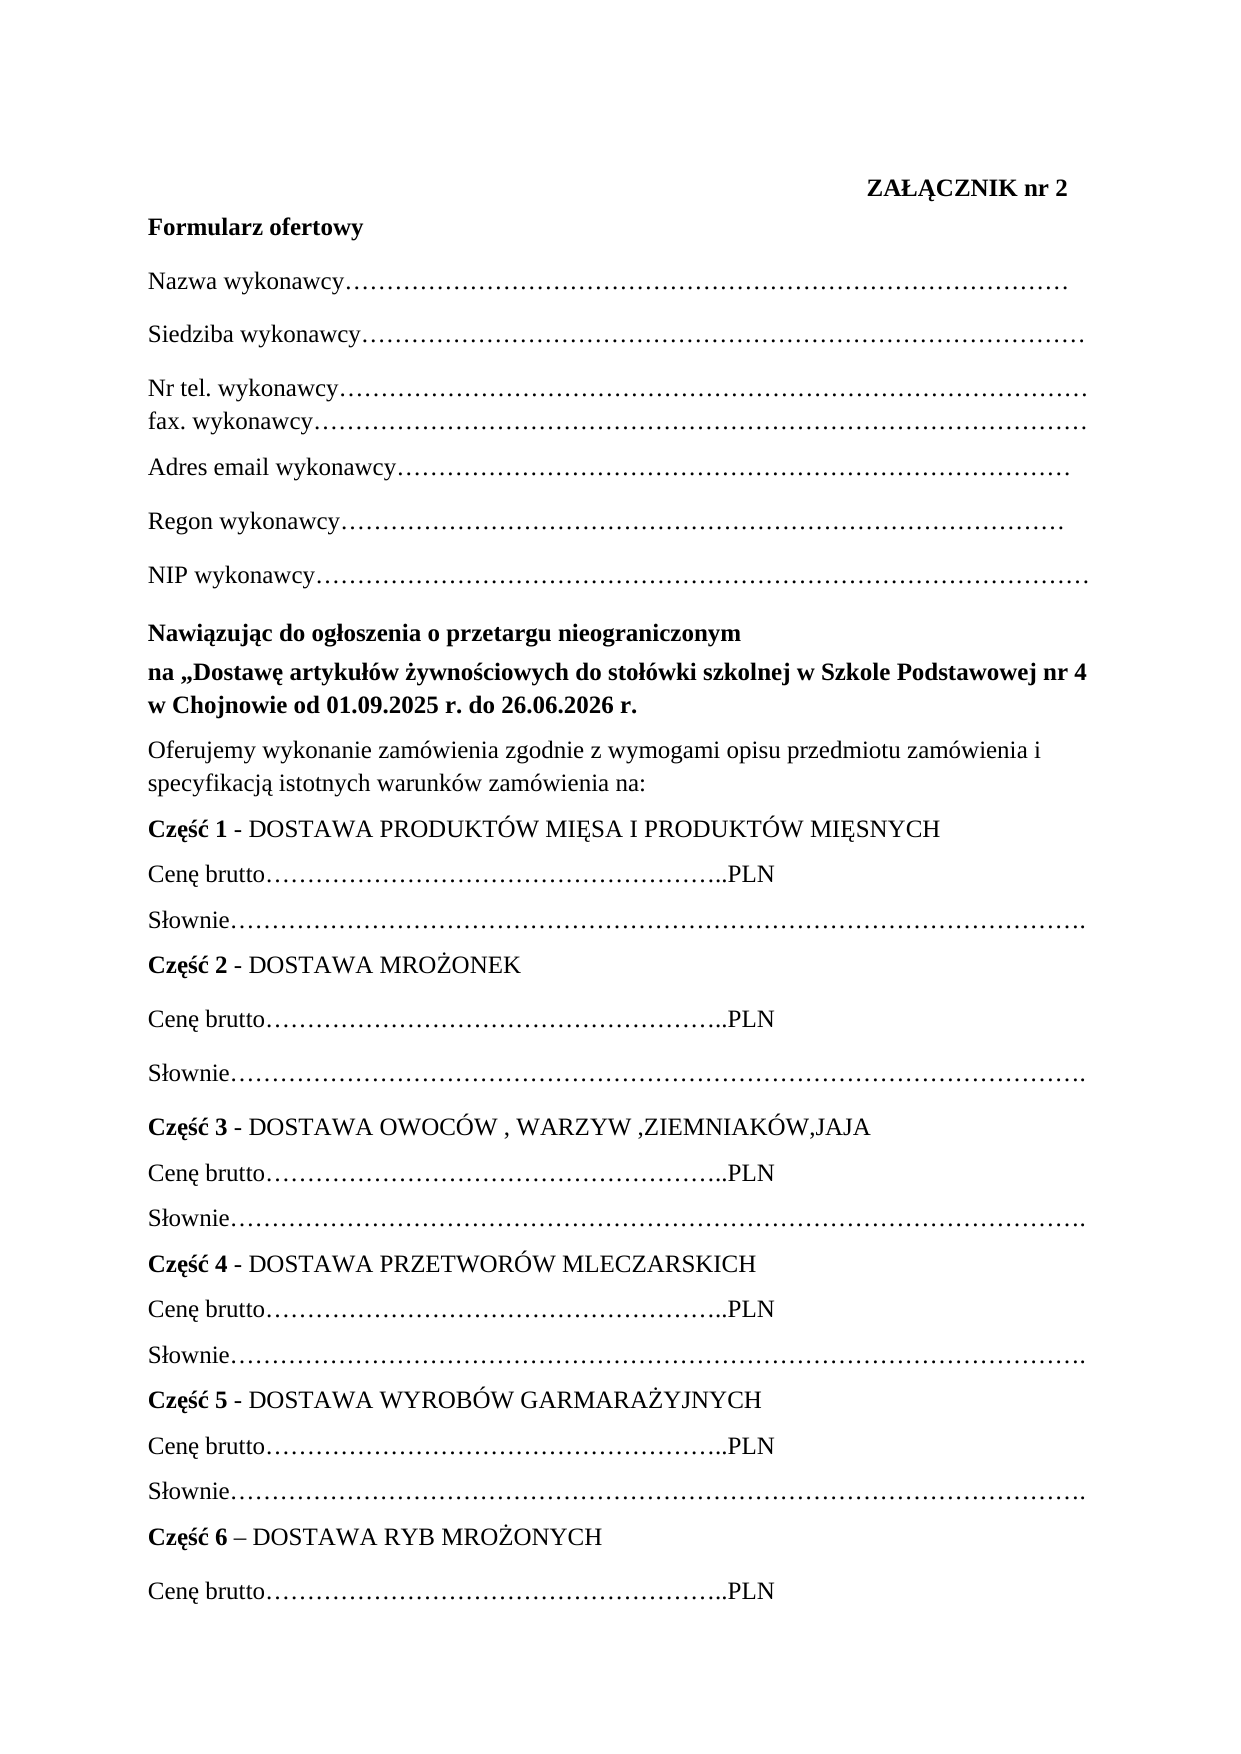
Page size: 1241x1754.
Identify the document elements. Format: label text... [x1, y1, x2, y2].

text Nr tel. wykonawcy……………………………………………………………………………… fax. wykonawcy………………………………………………………………………………… [148, 373, 1093, 435]
text Cenę brutto………………………………………………..PLN [148, 1004, 1093, 1033]
text Część 2 - DOSTAWA MROŻONEK [148, 951, 1093, 979]
text Regon wykonawcy…………………………………………………………………………… [148, 506, 1093, 534]
text Słownie…………………………………………………………………………………………. [148, 1340, 1093, 1368]
text Część 5 - DOSTAWA WYROBÓW GARMARAŻYJNYCH [148, 1385, 1093, 1414]
text Cenę brutto………………………………………………..PLN [148, 859, 1093, 888]
text Nazwa wykonawcy…………………………………………………………………………… [148, 266, 1093, 294]
text Cenę brutto………………………………………………..PLN [148, 1294, 1093, 1323]
text Cenę brutto………………………………………………..PLN [148, 1158, 1093, 1186]
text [148, 1476, 1093, 1505]
text Słownie…………………………………………………………………………………………. [148, 1203, 1093, 1232]
text Formularz ofertowy [148, 212, 1093, 241]
text Nawiązując do ogłoszenia o przetargu nieograniczonym [148, 618, 1093, 646]
text Cenę brutto………………………………………………..PLN [148, 1576, 1093, 1604]
text Część 1 - DOSTAWA PRODUKTÓW MIĘSA I PRODUKTÓW MIĘSNYCH [148, 814, 1093, 843]
text na „Dostawę artykułów żywnościowych do stołówki szkolnej w Szkole Podstawowej nr 4 w Chojnowie od 01.09.2025 r. do 26.06.2026 r. [148, 657, 1093, 719]
text Oferujemy wykonanie zamówienia zgodnie z wymogami opisu przedmiotu zamówienia i specyfikacją istotnych warunków zamówienia na: [148, 736, 1093, 797]
text Cenę brutto………………………………………………..PLN [148, 1431, 1093, 1459]
text Adres email wykonawcy……………………………………………………………………… [148, 452, 1093, 481]
text Część 6 – DOSTAWA RYB MROŻONYCH [148, 1522, 1093, 1551]
text Część 3 - DOSTAWA OWOCÓW , WARZYW ,ZIEMNIAKÓW,JAJA [148, 1112, 1093, 1141]
text Słownie…………………………………………………………………………………………. [148, 1058, 1093, 1087]
text Siedziba wykonawcy…………………………………………………………………………… [148, 319, 1093, 348]
text NIP wykonawcy………………………………………………………………………………… [148, 560, 1093, 588]
text ZAŁĄCZNIK nr 2 [148, 173, 1093, 201]
text Słownie…………………………………………………………………………………………. [148, 905, 1093, 934]
text Część 4 - DOSTAWA PRZETWORÓW MLECZARSKICH [148, 1249, 1093, 1277]
